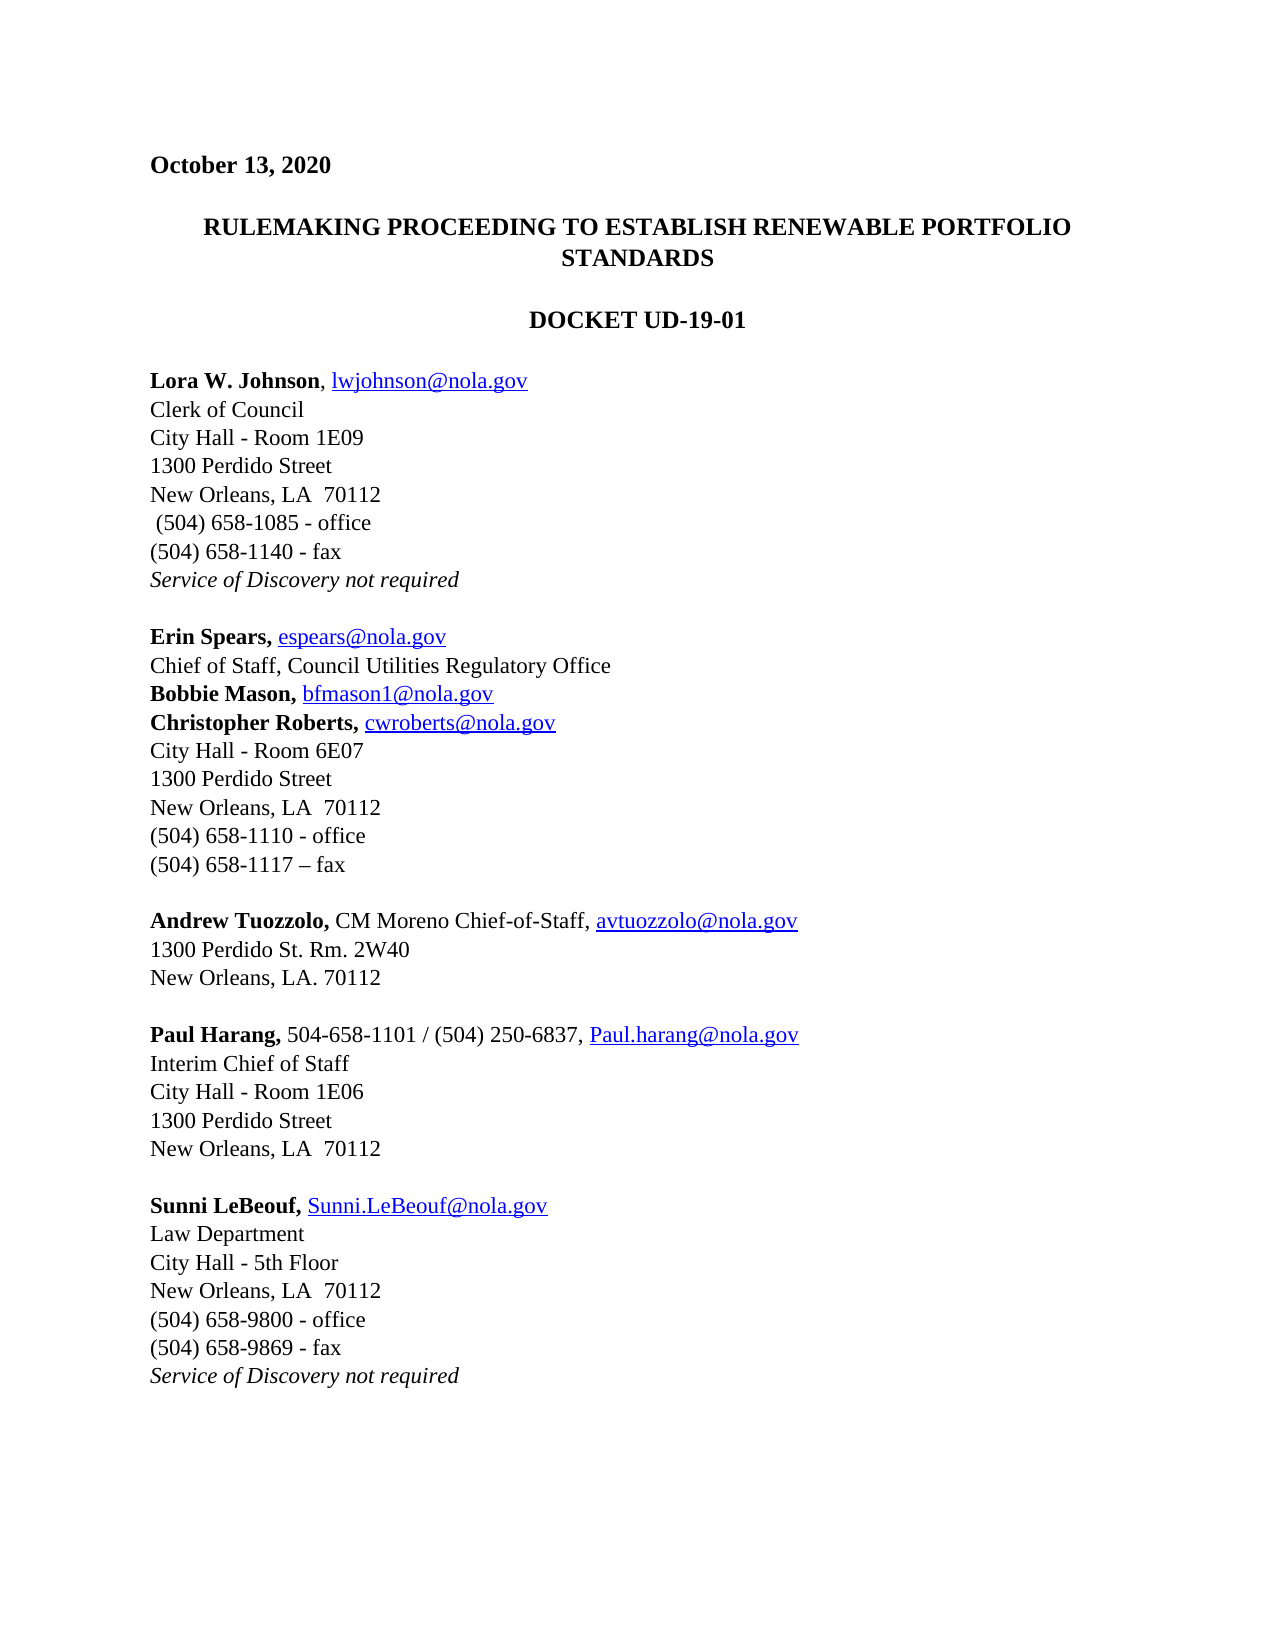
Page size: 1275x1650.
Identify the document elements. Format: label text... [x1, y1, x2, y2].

text New Orleans, LA 70112 [150, 1277, 1125, 1304]
text Service of Discovery not required [150, 566, 1125, 593]
text New Orleans, LA 70112 [150, 481, 1125, 507]
text (504) 658-9869 - fax [150, 1334, 1125, 1361]
text City Hall - 5th Floor [150, 1249, 1125, 1275]
text Paul Harang, 504-658-1101 / (504) 250-6837, Paul.harang@nola.gov [150, 1021, 1125, 1048]
text Bobbie Mason, bfmason1@nola.gov [150, 680, 1125, 706]
text Sunni LeBeouf, Sunni.LeBeouf@nola.gov [150, 1192, 1125, 1218]
text 1300 Perdido Street [150, 1107, 1125, 1133]
text (504) 658-1110 - office [150, 822, 1125, 849]
text 1300 Perdido Street [150, 453, 1125, 479]
text (504) 658-9800 - office [150, 1306, 1125, 1332]
text 1300 Perdido St. Rm. 2W40 [150, 936, 1125, 962]
text Christopher Roberts, cwroberts@nola.gov [150, 708, 1125, 735]
text RULEMAKING PROCEEDING TO ESTABLISH RENEWABLE PORTFOLIO STANDARDS [150, 212, 1125, 272]
text October 13, 2020 [150, 150, 1125, 179]
text City Hall - Room 1E06 [150, 1078, 1125, 1104]
text (504) 658-1140 - fax [150, 538, 1125, 564]
text New Orleans, LA. 70112 [150, 964, 1125, 991]
text City Hall - Room 6E07 [150, 737, 1125, 763]
text New Orleans, LA 70112 [150, 1135, 1125, 1161]
text Andrew Tuozzolo, CM Moreno Chief-of-Staff, avtuozzolo@nola.gov [150, 908, 1125, 934]
text Clerk of Council [150, 396, 1125, 422]
text City Hall - Room 1E09 [150, 424, 1125, 451]
text Chief of Staff, Council Utilities Regulatory Office [150, 652, 1125, 678]
text Erin Spears, espears@nola.gov [150, 623, 1125, 649]
text Law Department [150, 1220, 1125, 1247]
text DOCKET UD-19-01 [150, 305, 1125, 334]
text Service of Discovery not required [150, 1363, 1125, 1389]
text Interim Chief of Staff [150, 1050, 1125, 1076]
text (504) 658-1085 - office [150, 509, 1125, 536]
text Lora W. Johnson, lwjohnson@nola.gov [150, 367, 1125, 394]
text 1300 Perdido Street [150, 765, 1125, 792]
text New Orleans, LA 70112 [150, 794, 1125, 820]
text (504) 658-1117 – fax [150, 851, 1125, 877]
